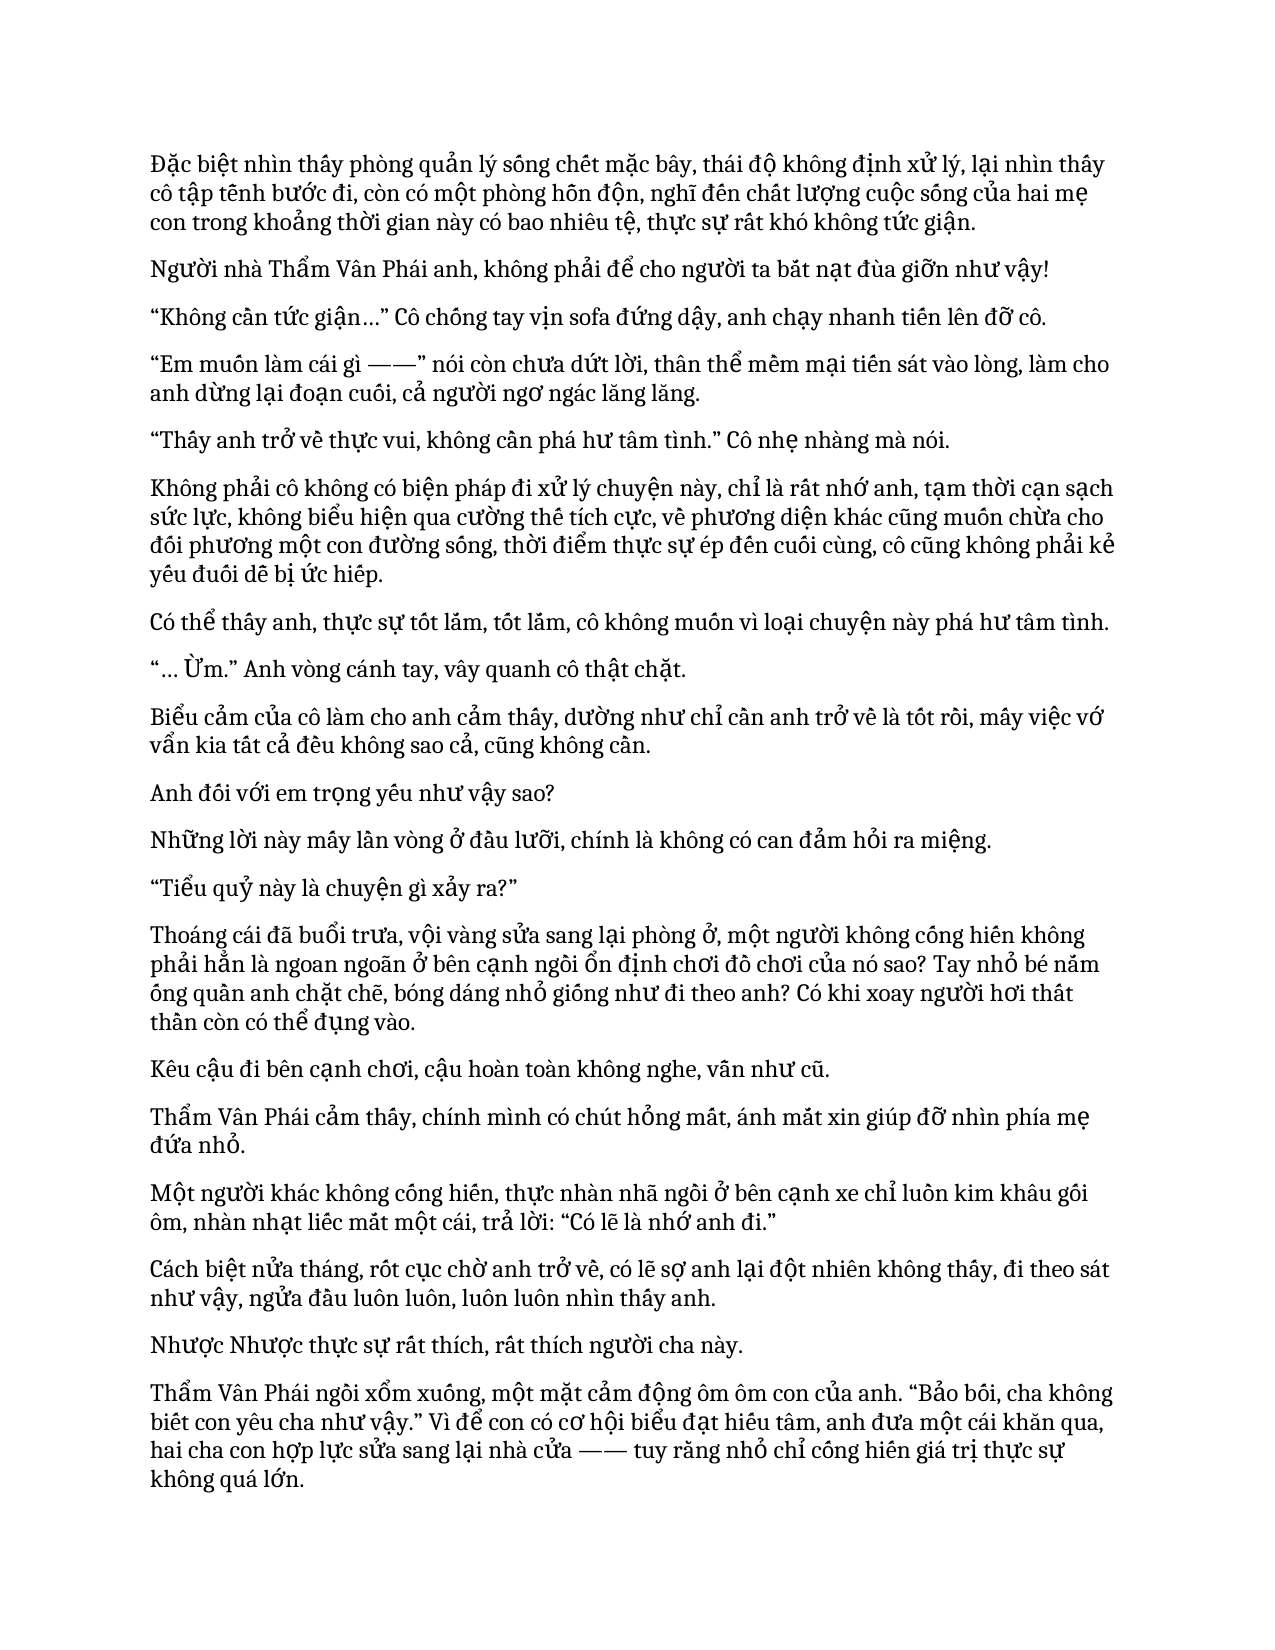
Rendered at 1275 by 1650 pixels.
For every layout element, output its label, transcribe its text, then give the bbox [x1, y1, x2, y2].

text “Thấy anh trở về thực vui, không cần phá hư tâm tình.” Cô nhẹ nhàng mà nói. [150, 426, 1125, 455]
text Người nhà Thẩm Vân Phái anh, không phải để cho người ta bắt nạt đùa giỡn như vậy! [150, 255, 1125, 284]
text Nhược Nhược thực sự rất thích, rất thích người cha này. [150, 1331, 1125, 1360]
text Cách biệt nửa tháng, rốt cục chờ anh trở về, có lẽ sợ anh lại đột nhiên không thấy, đi theo sát như vậy, ngửa đầu luôn luôn, luôn luôn nhìn thấy anh. [150, 1255, 1125, 1312]
text “Không cần tức giận…” Cô chống tay vịn sofa đứng dậy, anh chạy nhanh tiến lên đỡ cô. [150, 302, 1125, 331]
text Có thể thấy anh, thực sự tốt lắm, tốt lắm, cô không muốn vì loại chuyện này phá hư tâm tình. [150, 607, 1125, 636]
text “… Ừm.” Anh vòng cánh tay, vây quanh cô thật chặt. [150, 655, 1125, 684]
text Thẩm Vân Phái ngồi xổm xuống, một mặt cảm động ôm ôm con của anh. “Bảo bối, cha không biết con yêu cha như vậy.” Vì để con có cơ hội biểu đạt hiếu tâm, anh đưa một cái khăn qua, hai cha con hợp lực sửa sang lại nhà cửa —— tuy rằng nhỏ chỉ cống hiến giá trị thực sự không quá lớn. [150, 1379, 1125, 1494]
text “Tiểu quỷ này là chuyện gì xảy ra?” [150, 874, 1125, 902]
text Kêu cậu đi bên cạnh chơi, cậu hoàn toàn không nghe, vẫn như cũ. [150, 1055, 1125, 1084]
text Thẩm Vân Phái cảm thấy, chính mình có chút hỏng mất, ánh mắt xin giúp đỡ nhìn phía mẹ đứa nhỏ. [150, 1102, 1125, 1160]
text Những lời này mấy lần vòng ở đầu lưỡi, chính là không có can đảm hỏi ra miệng. [150, 826, 1125, 855]
text Thoáng cái đã buổi trưa, vội vàng sửa sang lại phòng ở, một người không cống hiến không phải hẳn là ngoan ngoãn ở bên cạnh ngồi ổn định chơi đồ chơi của nó sao? Tay nhỏ bé nắm ống quần anh chặt chẽ, bóng dáng nhỏ giống như đi theo anh? Có khi xoay người hơi thất thần còn có thể đụng vào. [150, 921, 1125, 1036]
text Một người khác không cống hiến, thực nhàn nhã ngồi ở bên cạnh xe chỉ luồn kim khâu gối ôm, nhàn nhạt liếc mắt một cái, trả lời: “Có lẽ là nhớ anh đi.” [150, 1179, 1125, 1236]
text Không phải cô không có biện pháp đi xử lý chuyện này, chỉ là rất nhớ anh, tạm thời cạn sạch sức lực, không biểu hiện qua cường thế tích cực, về phương diện khác cũng muốn chừa cho đối phương một con đường sống, thời điểm thực sự ép đến cuối cùng, cô cũng không phải kẻ yếu đuối dễ bị ức hiếp. [150, 474, 1125, 589]
text Anh đối với em trọng yếu như vậy sao? [150, 779, 1125, 807]
text “Em muốn làm cái gì ——” nói còn chưa dứt lời, thân thể mềm mại tiến sát vào lòng, làm cho anh dừng lại đoạn cuối, cả người ngơ ngác lăng lăng. [150, 350, 1125, 407]
text Đặc biệt nhìn thấy phòng quản lý sống chết mặc bây, thái độ không định xử lý, lại nhìn thấy cô tập tễnh bước đi, còn có một phòng hỗn độn, nghĩ đến chất lượng cuộc sống của hai mẹ con trong khoảng thời gian này có bao nhiêu tệ, thực sự rất khó không tức giận. [150, 150, 1125, 236]
text Biểu cảm của cô làm cho anh cảm thấy, dường như chỉ cần anh trở về là tốt rồi, mấy việc vớ vẩn kia tất cả đều không sao cả, cũng không cần. [150, 702, 1125, 760]
